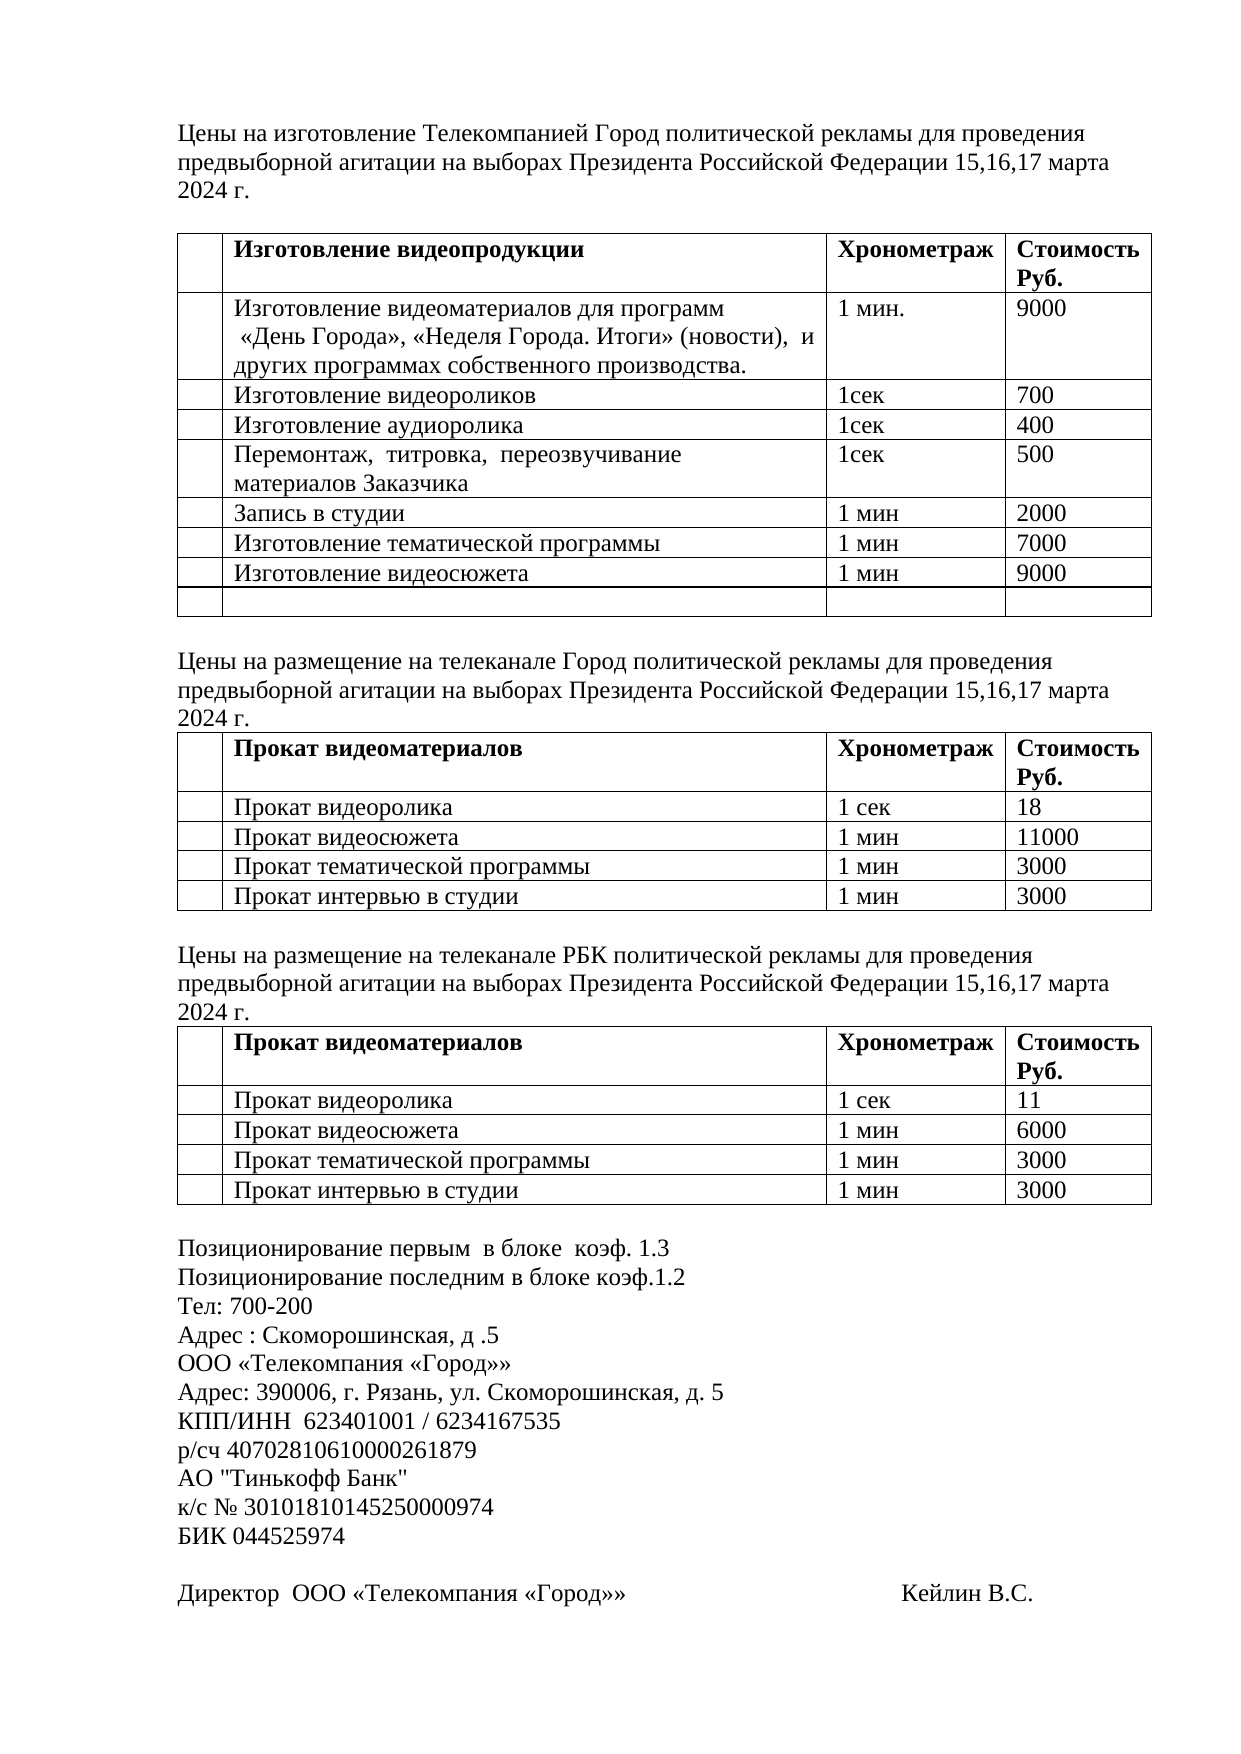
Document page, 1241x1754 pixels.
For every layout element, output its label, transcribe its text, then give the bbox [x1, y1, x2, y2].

table_cell 1сек [827, 380, 1005, 409]
table_cell 7000 [1006, 528, 1151, 557]
table_cell 1 мин [827, 881, 1005, 910]
table_cell Изготовление тематической программы [223, 528, 826, 557]
table_header Хронометраж [827, 1027, 1005, 1084]
text КПП/ИНН 623401001 / 6234167535 [177, 1406, 1152, 1435]
text ООО «Телекомпания «Город»» [177, 1348, 1152, 1377]
table_cell 1 мин [827, 1115, 1005, 1144]
table_cell Перемонтаж, титровка, переозвучивание материалов Заказчика [223, 440, 826, 497]
text Цены на размещение на телеканале РБК политической рекламы для проведения предвыборной агитации на выборах Президента Российской Федерации 15,16,17 марта 2024 г. [177, 940, 1152, 1026]
table_cell [827, 588, 1005, 616]
table_cell 11000 [1006, 822, 1151, 850]
table_cell 11 [1006, 1086, 1151, 1114]
text к/с № 30101810145250000974 [177, 1492, 1152, 1521]
table_cell [178, 792, 222, 821]
table_cell [178, 558, 222, 586]
table_cell 1 сек [827, 1086, 1005, 1114]
table_cell 1 мин [827, 498, 1005, 527]
table_header Стоимость Руб. [1006, 234, 1151, 292]
table_cell Прокат интервью в студии [223, 1175, 826, 1204]
table_cell 1 мин [827, 1175, 1005, 1204]
table_cell 3000 [1006, 1175, 1151, 1204]
table_cell [223, 588, 826, 616]
table_cell Прокат тематической программы [223, 851, 826, 880]
table_cell Прокат видеоролика [223, 792, 826, 821]
table_cell 500 [1006, 440, 1151, 497]
table_header Хронометраж [827, 733, 1005, 791]
table_cell 400 [1006, 410, 1151, 438]
text Позиционирование последним в блоке коэф.1.2 [177, 1262, 1152, 1291]
table_cell Прокат интервью в студии [223, 881, 826, 910]
table_cell [178, 822, 222, 850]
table_header Прокат видеоматериалов [223, 1027, 826, 1084]
table_cell 1 мин [827, 1145, 1005, 1174]
table_cell 1 мин [827, 851, 1005, 880]
table_cell Прокат видеосюжета [223, 822, 826, 850]
table_cell [178, 588, 222, 616]
table_header [178, 733, 222, 791]
table_cell 1 мин [827, 528, 1005, 557]
table_cell [178, 1175, 222, 1204]
table_cell [178, 528, 222, 557]
table_cell [1006, 588, 1151, 616]
text Цены на изготовление Телекомпанией Город политической рекламы для проведения предвыборной агитации на выборах Президента Российской Федерации 15,16,17 марта 2024 г. [177, 118, 1152, 204]
table_cell Прокат видеосюжета [223, 1115, 826, 1144]
table_cell [178, 440, 222, 497]
table_cell 9000 [1006, 293, 1151, 379]
text Адрес : Скоморошинская, д .5 [177, 1320, 1152, 1348]
text Директор ООО «Телекомпания «Город»» Кейлин В.С. [177, 1578, 1152, 1607]
text АО "Тинькофф Банк" [177, 1463, 1152, 1492]
text р/сч 40702810610000261879 [177, 1435, 1152, 1463]
table_cell [178, 380, 222, 409]
table_cell [178, 1115, 222, 1144]
table_header [178, 1027, 222, 1084]
table_cell 1 мин [827, 822, 1005, 850]
table_header Стоимость Руб. [1006, 1027, 1151, 1084]
text БИК 044525974 [177, 1521, 1152, 1550]
text Тел: 700-200 [177, 1291, 1152, 1320]
table_cell 1сек [827, 440, 1005, 497]
table_cell 3000 [1006, 851, 1151, 880]
table_cell Запись в студии [223, 498, 826, 527]
table_cell Изготовление видеосюжета [223, 558, 826, 586]
text Позиционирование первым в блоке коэф. 1.3 [177, 1233, 1152, 1262]
table_cell Прокат видеоролика [223, 1086, 826, 1114]
table_cell [178, 293, 222, 379]
text Цены на размещение на телеканале Город политической рекламы для проведения предвыборной агитации на выборах Президента Российской Федерации 15,16,17 марта 2024 г. [177, 646, 1152, 732]
table_cell [178, 498, 222, 527]
table_cell 2000 [1006, 498, 1151, 527]
table_cell Прокат тематической программы [223, 1145, 826, 1174]
table_cell Изготовление видеоматериалов для программ «День Города», «Неделя Города. Итоги» (новости), и других программах собственного производства. [223, 293, 826, 379]
table_cell [178, 851, 222, 880]
table_cell [178, 881, 222, 910]
table_header Прокат видеоматериалов [223, 733, 826, 791]
table_cell 700 [1006, 380, 1151, 409]
table_cell 6000 [1006, 1115, 1151, 1144]
table_cell 9000 [1006, 558, 1151, 586]
table_cell Изготовление видеороликов [223, 380, 826, 409]
table_cell [178, 1086, 222, 1114]
table_cell Изготовление аудиоролика [223, 410, 826, 438]
text Адрес: 390006, г. Рязань, ул. Скоморошинская, д. 5 [177, 1377, 1152, 1406]
table_header Хронометраж [827, 234, 1005, 292]
table_cell 3000 [1006, 1145, 1151, 1174]
table_cell 1 сек [827, 792, 1005, 821]
table_cell [178, 410, 222, 438]
table_cell 1 мин. [827, 293, 1005, 379]
table_header Изготовление видеопродукции [223, 234, 826, 292]
table_cell 1 мин [827, 558, 1005, 586]
table_header [178, 234, 222, 292]
table_header Стоимость Руб. [1006, 733, 1151, 791]
table_cell 18 [1006, 792, 1151, 821]
table_cell [178, 1145, 222, 1174]
table_cell 1сек [827, 410, 1005, 438]
table_cell 3000 [1006, 881, 1151, 910]
